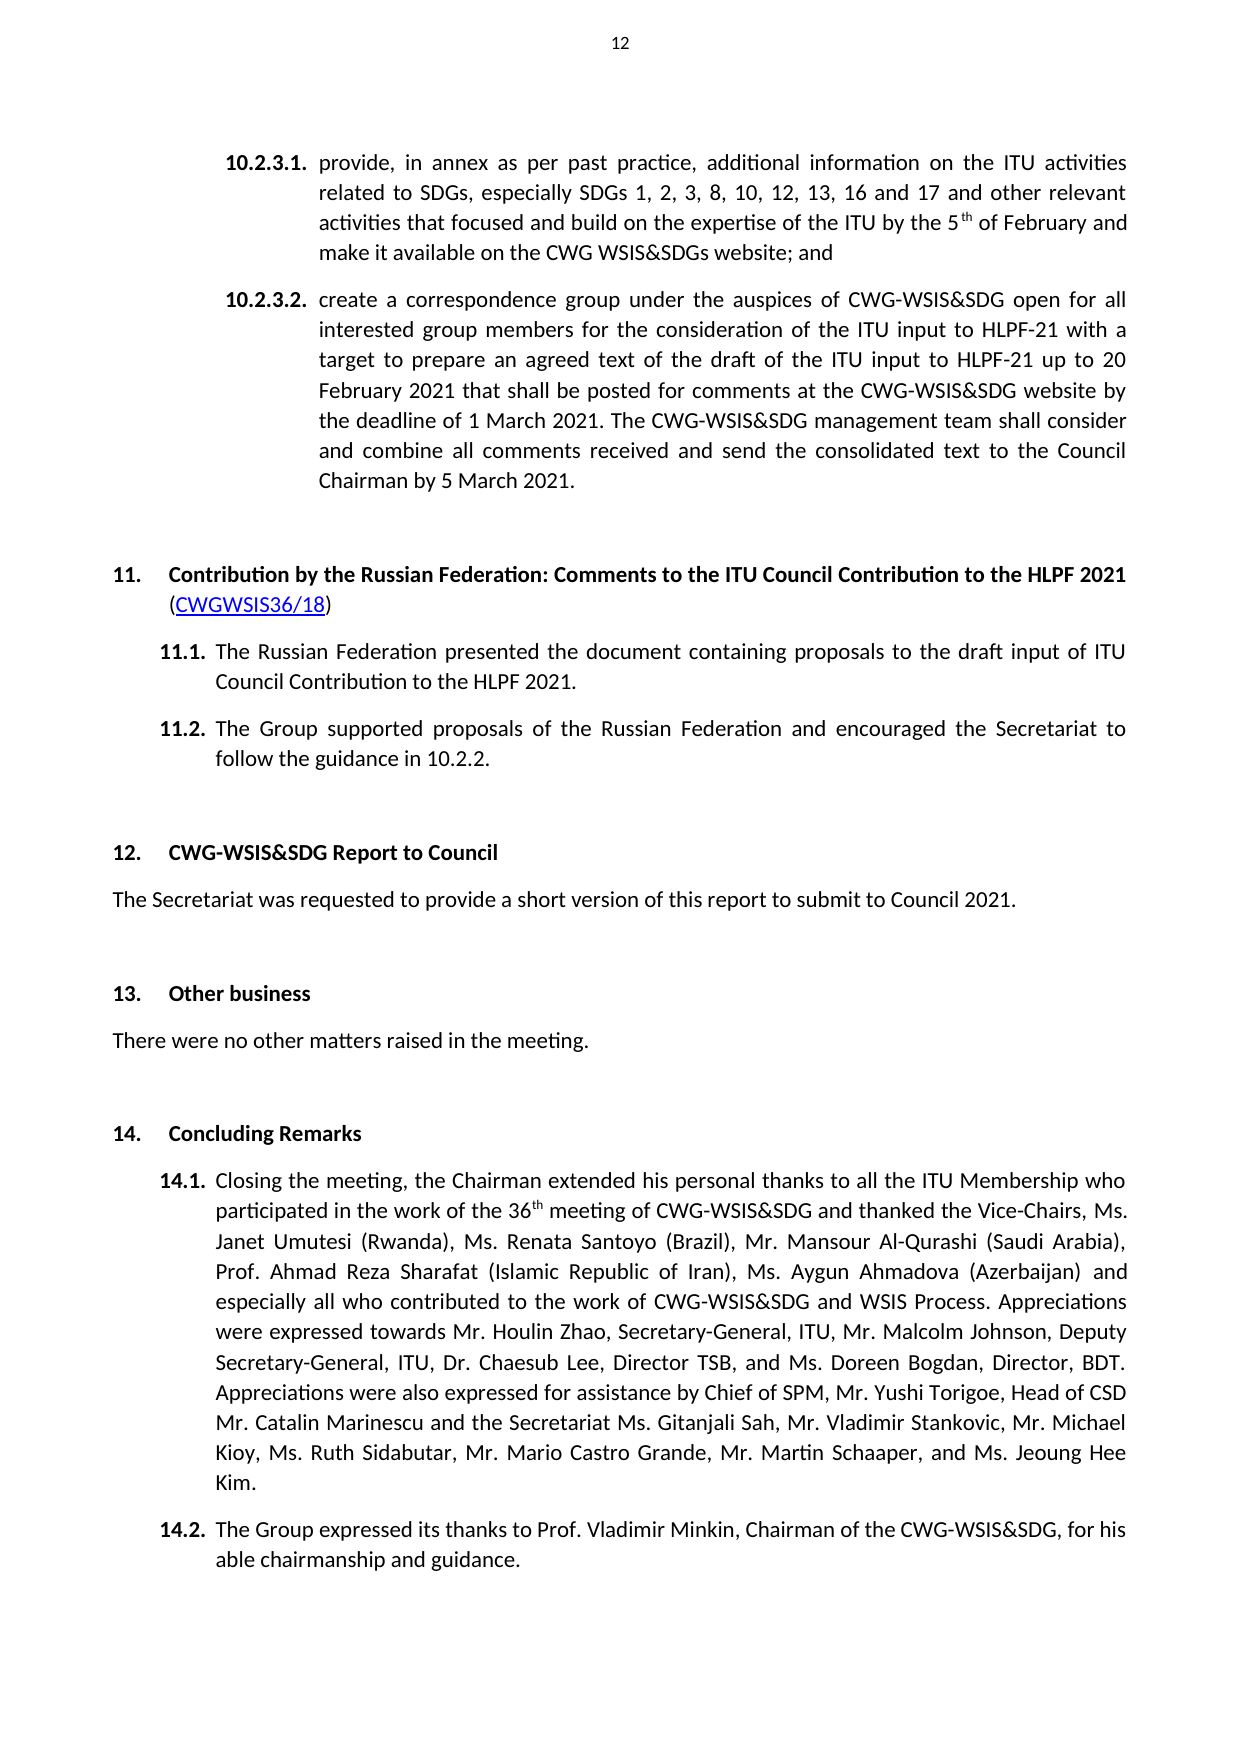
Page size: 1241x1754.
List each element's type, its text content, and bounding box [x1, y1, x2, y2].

list Concluding Remarks [112, 1119, 1128, 1148]
list Contribution by the Russian Federation: Comments to the ITU Council Contribution to the HLPF 2021 (CWGWSIS36/18) [112, 560, 1128, 618]
list The Group supported proposals of the Russian Federation and encouraged the Secretariat to follow the guidance in 10.2.2. [159, 714, 1128, 773]
list Other business [112, 979, 1128, 1007]
list The Group expressed its thanks to Prof. Vladimir Minkin, Chairman of the CWG-WSIS&SDG, for his able chairmanship and guidance. [159, 1515, 1128, 1574]
list provide, in annex as per past practice, additional information on the ITU activities related to SDGs, especially SDGs 1, 2, 3, 8, 10, 12, 13, 16 and 17 and other relevant activities that focused and build on the expertise of the ITU by the 5th of February and make it available on the CWG WSIS&SDGs website; and [225, 148, 1128, 266]
list create a correspondence group under the auspices of CWG-WSIS&SDG open for all interested group members for the consideration of the ITU input to HLPF-21 with a target to prepare an agreed text of the draft of the ITU input to HLPF-21 up to 20 February 2021 that shall be posted for comments at the CWG-WSIS&SDG website by the deadline of 1 March 2021. The CWG-WSIS&SDG management team shall consider and combine all comments received and send the consolidated text to the Council Chairman by 5 March 2021. [225, 285, 1128, 494]
list CWG-WSIS&SDG Report to Council [112, 838, 1128, 866]
text The Secretariat was requested to provide a short version of this report to submit to Council 2021. [112, 885, 1128, 913]
list Closing the meeting, the Chairman extended his personal thanks to all the ITU Membership who participated in the work of the 36th meeting of CWG-WSIS&SDG and thanked the Vice-Chairs, Ms. Janet Umutesi (Rwanda), Ms. Renata Santoyo (Brazil), Mr. Mansour Al-Qurashi (Saudi Arabia), Prof. Ahma​d Reza Sharafat (Islamic Republic of Iran), Ms. Aygun Ahmadova (Azerbaijan) and especially all who contributed to the work of CWG-WSIS&SDG and WSIS Process. Appreciations were expressed towards Mr. Houlin Zhao, Secretary-General, ITU, Mr. Malcolm Johnson, Deputy Secretary-General, ITU, Dr. Chaesub Lee, Director TSB, and Ms. Doreen Bogdan, Director, BDT. Appreciations were also expressed for assistance by Chief of SPM, Mr. Yushi Torigoe, Head of CSD Mr. Catalin Marinescu and the Secretariat Ms. Gitanjali Sah, Mr. Vladimir Stankovic, Mr. Michael Kioy, Ms. Ruth Sidabutar, Mr. Mario Castro Grande, Mr. Martin Schaaper, and Ms. Jeoung Hee Kim. [159, 1166, 1128, 1497]
text There were no other matters raised in the meeting. [112, 1026, 1128, 1054]
list The Russian Federation presented the document containing proposals to the draft input of ITU Council Contribution to the HLPF 2021. [159, 637, 1128, 696]
